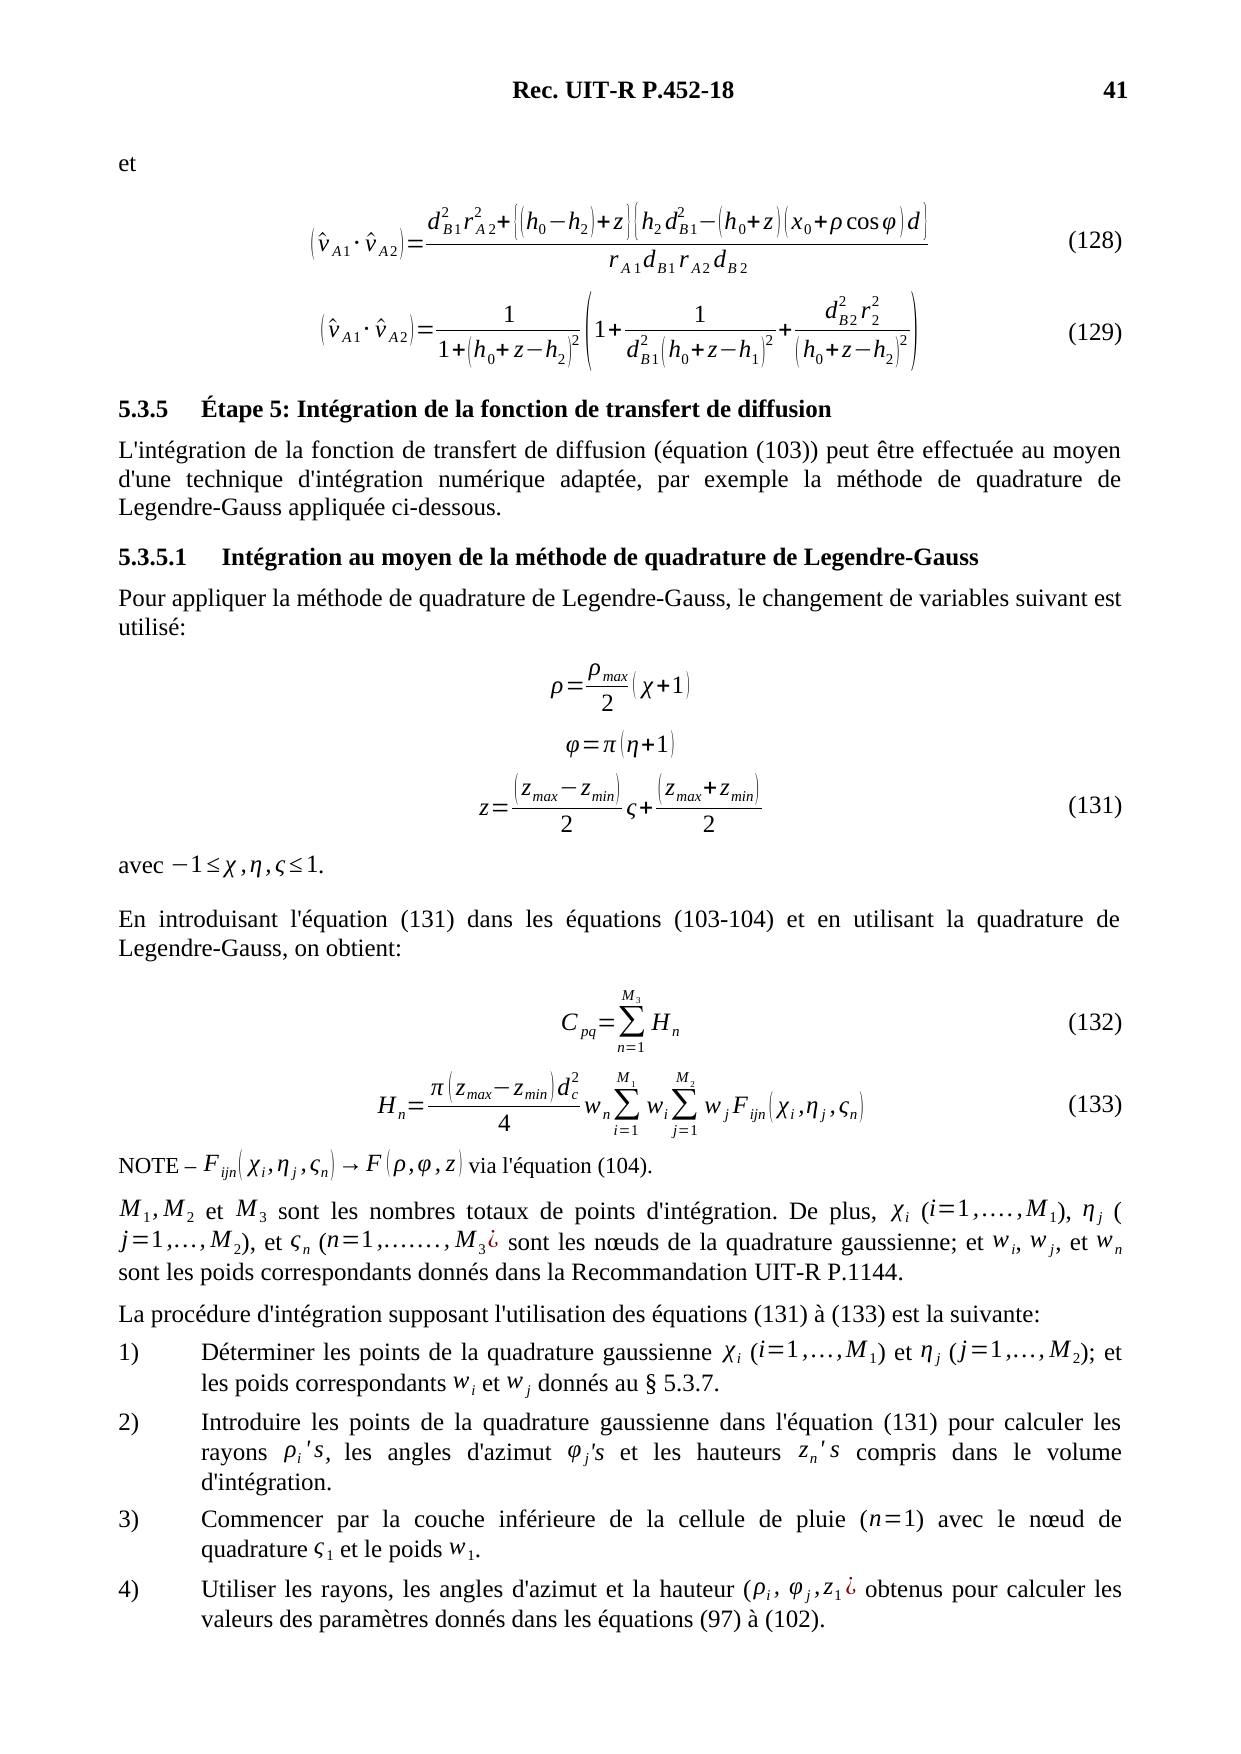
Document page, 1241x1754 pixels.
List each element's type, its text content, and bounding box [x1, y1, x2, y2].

text NOTE – via l'équation (104). [118, 1148, 1122, 1182]
text et sont les nombres totaux de points d'intégration. De plus, (), (), et ( sont les nœuds de la quadrature gaussienne; et , , et sont les poids correspondants donnés dans la Recommandation UIT-R P.1144. [118, 1195, 1122, 1286]
text (131) [118, 772, 1122, 838]
text 3) Commencer par la couche inférieure de la cellule de pluie () avec le nœud de quadrature et le poids . [118, 1504, 1122, 1564]
text 1) Déterminer les points de la quadrature gaussienne () et (); et les poids correspondants et donnés au § 5.3.7. [118, 1336, 1122, 1398]
text En introduisant l'équation (131) dans les équations (103-104) et en utilisant la quadrature de Legendre-Gauss, on obtient: [118, 904, 1122, 961]
text La procédure d'intégration supposant l'utilisation des équations (131) à (133) est la suivante: [118, 1299, 1122, 1327]
text 4) Utiliser les rayons, les angles d'azimut et la hauteur ( obtenus pour calculer les valeurs des paramètres donnés dans les équations (97) à (102). [118, 1572, 1122, 1633]
text et [118, 148, 1122, 176]
text (128) [118, 201, 1122, 277]
text avec . [118, 850, 1122, 879]
text Pour appliquer la méthode de quadrature de Legendre-Gauss, le changement de variables suivant est utilisé: [118, 583, 1122, 641]
subtitle 5.3.5 Étape 5: Intégration de la fonction de transfert de diffusion [118, 394, 1122, 422]
text L'intégration de la fonction de transfert de diffusion (équation (103)) peut être effectuée au moyen d'une technique d'intégration numérique adaptée, par exemple la méthode de quadrature de Legendre-Gauss appliquée ci-dessous. [118, 435, 1122, 521]
text (129) [118, 289, 1122, 373]
subtitle 5.3.5.1 Intégration au moyen de la méthode de quadrature de Legendre-Gauss [118, 542, 1122, 571]
text 2) Introduire les points de la quadrature gaussienne dans l'équation (131) pour calculer les rayons , les angles d'azimut 's et les hauteurs compris dans le volume d'intégration. [118, 1407, 1122, 1496]
text (133) [118, 1068, 1122, 1139]
text (132) [118, 986, 1122, 1056]
